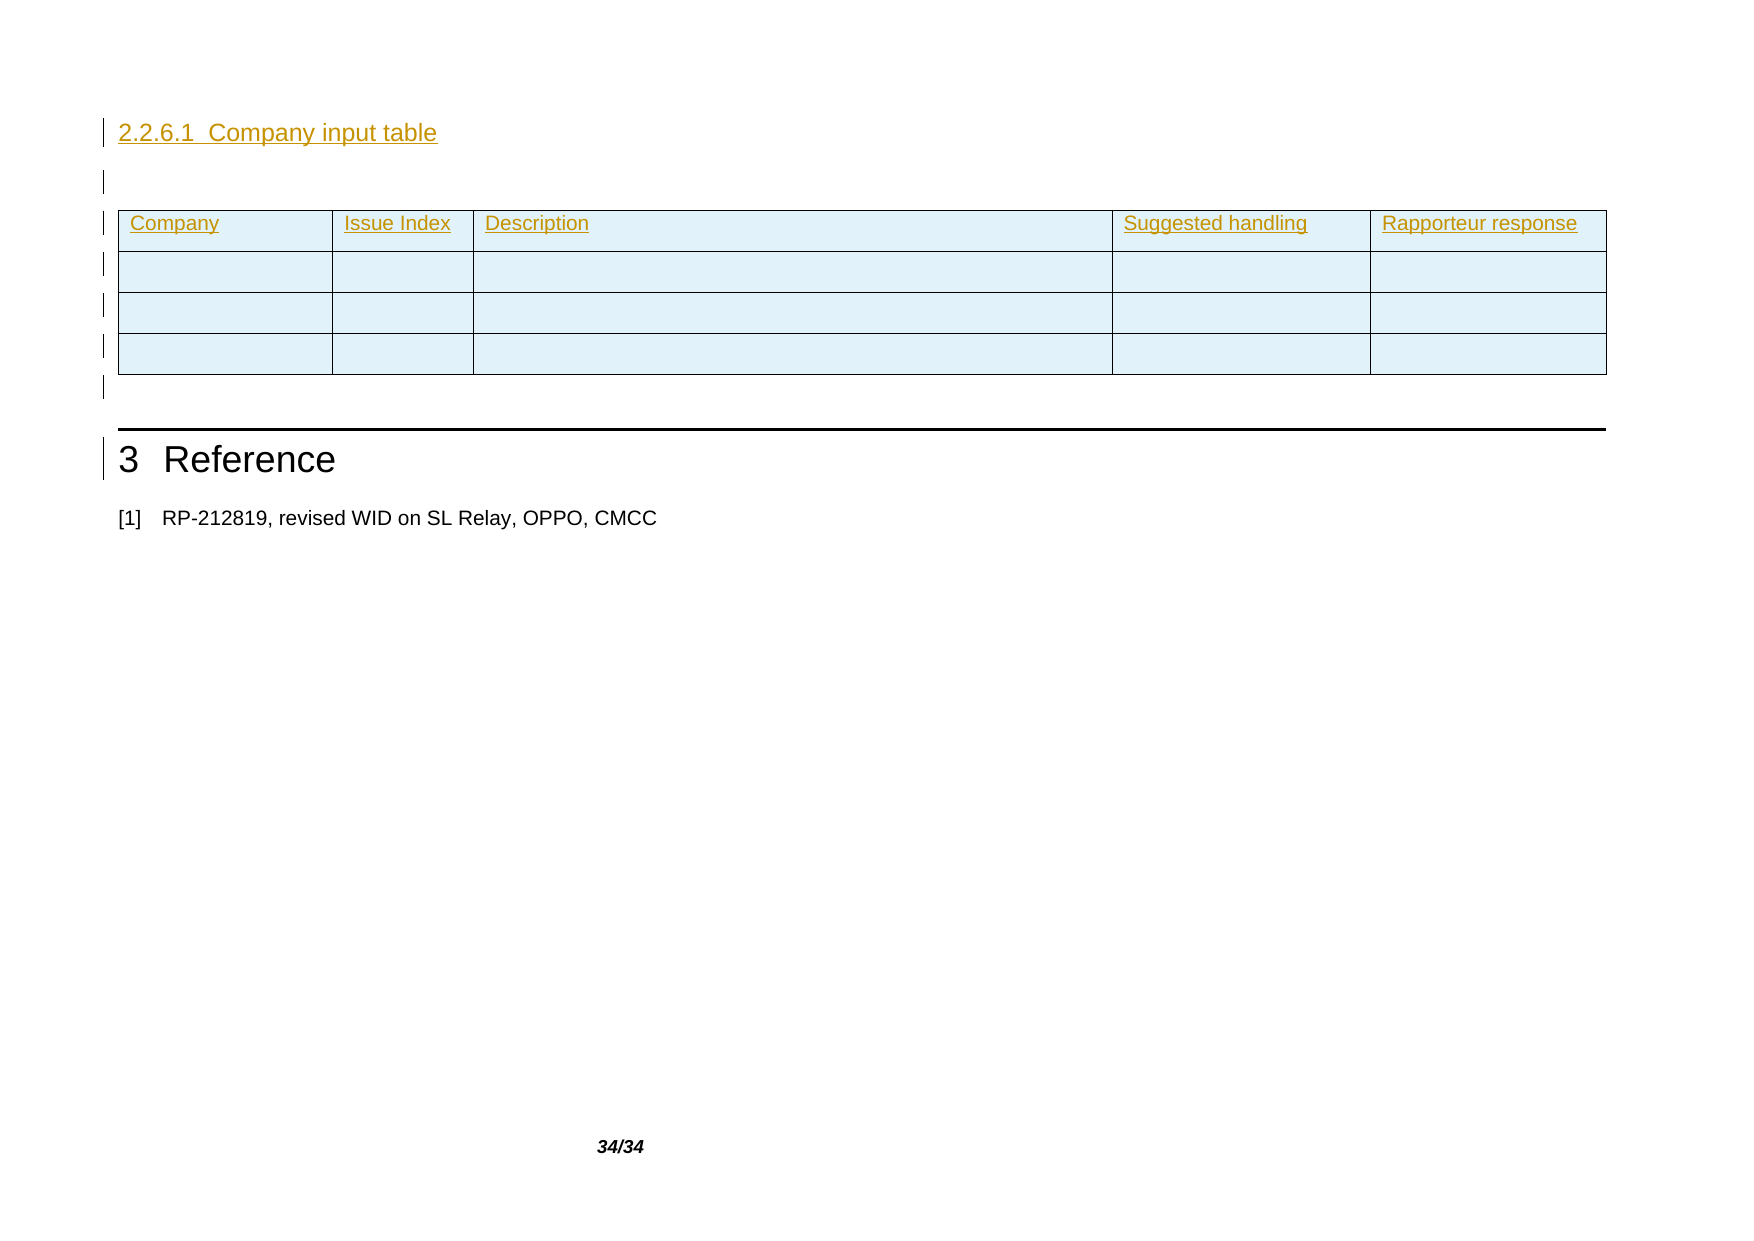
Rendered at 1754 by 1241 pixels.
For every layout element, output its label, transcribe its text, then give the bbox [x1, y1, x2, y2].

list RP-212819, revised WID on SL Relay, OPPO, CMCC [118, 505, 1606, 529]
subtitle Reference [118, 431, 1606, 480]
